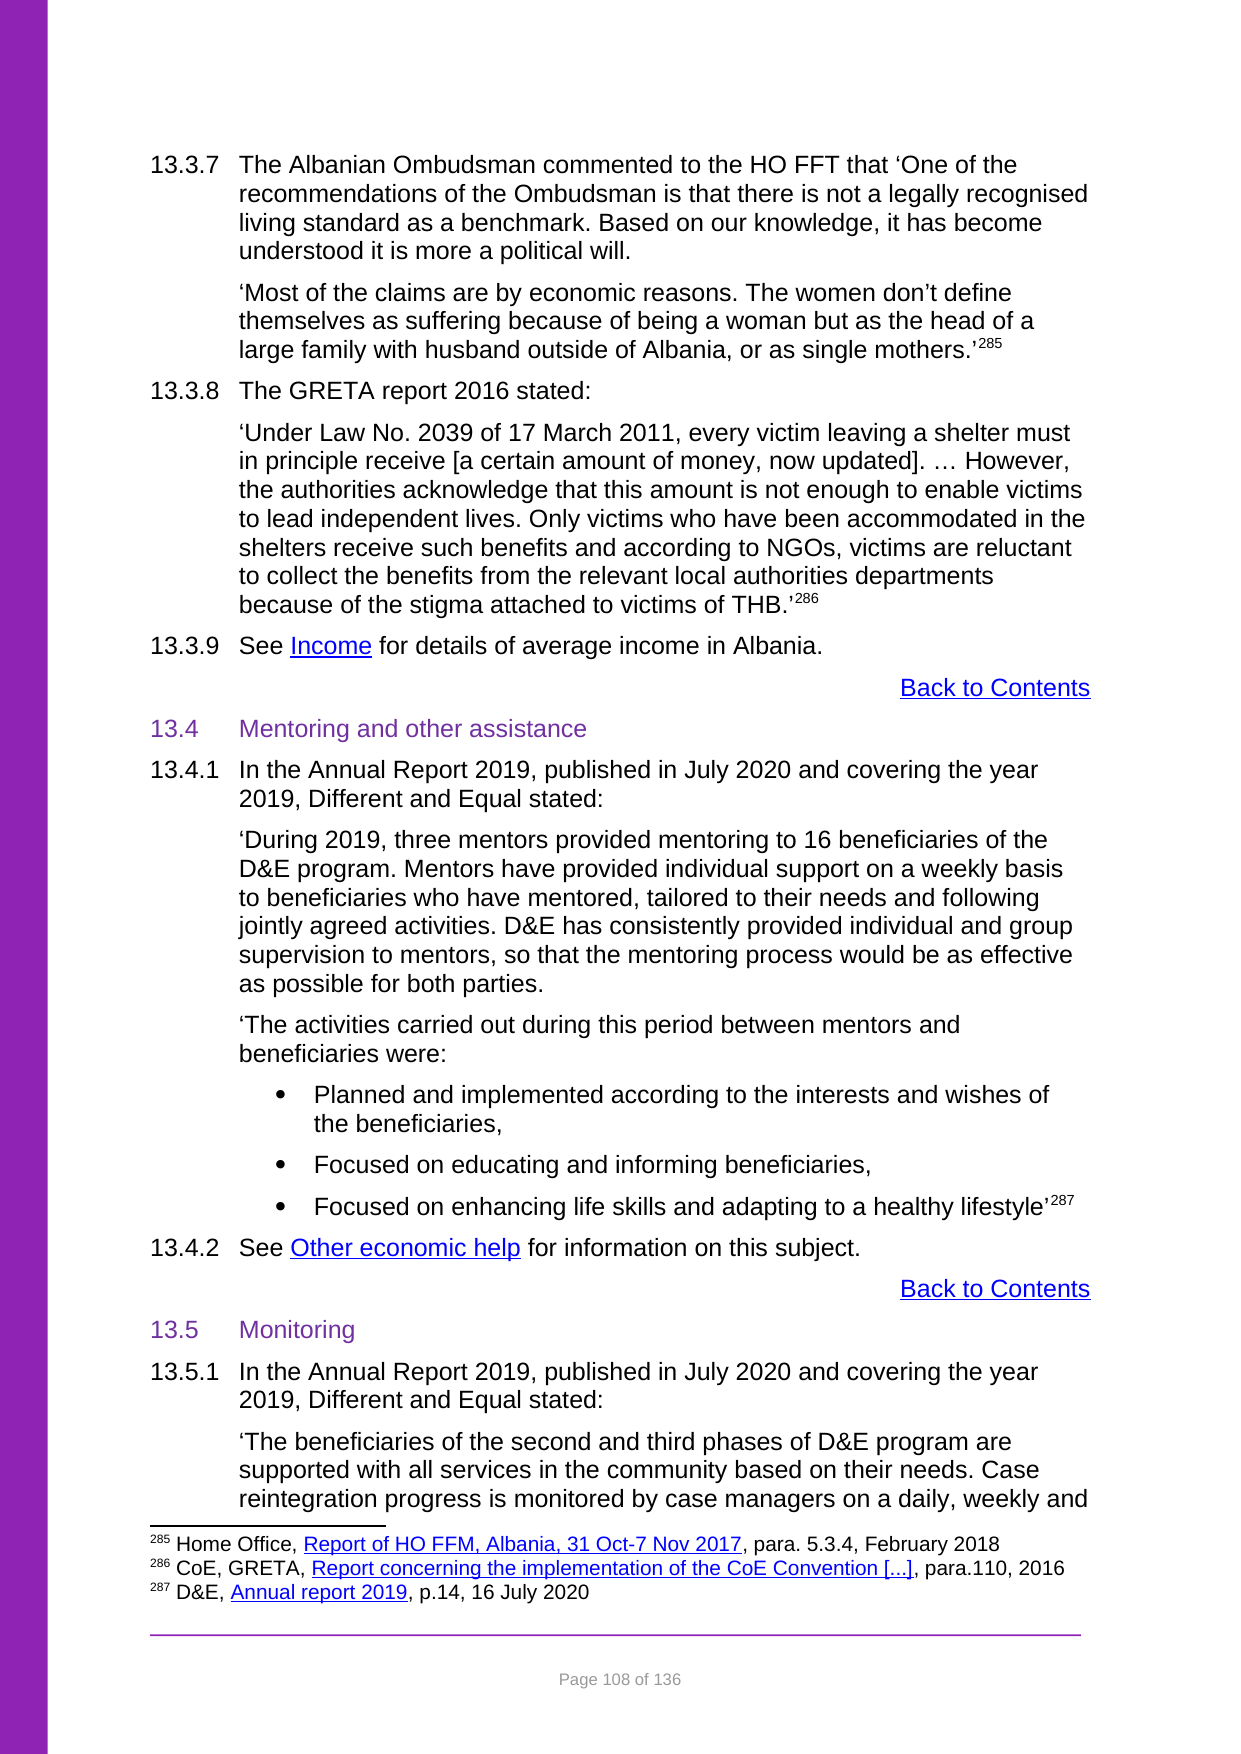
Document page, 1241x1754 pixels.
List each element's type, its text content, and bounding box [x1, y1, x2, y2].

list Focused on educating and informing beneficiaries, [276, 1150, 1090, 1179]
list Back to Contents [150, 672, 1090, 701]
list In the Annual Report 2019, published in July 2020 and covering the year 2019, Different and Equal stated: [150, 755, 1090, 812]
list See Other economic help for information on this subject. [150, 1233, 1090, 1262]
list ‘Under Law No. 2039 of 17 March 2011, every victim leaving a shelter must in principle receive [a certain amount of money, now updated]. … However, the authorities acknowledge that this amount is not enough to enable victims to lead independent lives. Only victims who have been accommodated in the shelters receive such benefits and according to NGOs, victims are reluctant to collect the benefits from the relevant local authorities departments because of the stigma attached to victims of THB.’ [239, 417, 1090, 619]
subtitle Mentoring and other assistance [150, 714, 1090, 742]
list In the Annual Report 2019, published in July 2020 and covering the year 2019, Different and Equal stated: [150, 1357, 1090, 1414]
list The Albanian Ombudsman commented to the HO FFT that ‘One of the recommendations of the Ombudsman is that there is not a legally recognised living standard as a benchmark. Based on our knowledge, it has become understood it is more a political will. [150, 150, 1090, 265]
list Focused on enhancing life skills and adapting to a healthy lifestyle’ [276, 1191, 1090, 1220]
list See Income for details of average income in Albania. [150, 631, 1090, 660]
list ‘The activities carried out during this period between mentors and beneficiaries were: [239, 1010, 1090, 1067]
list The GRETA report 2016 stated: [150, 376, 1090, 405]
list ‘During 2019, three mentors provided mentoring to 16 beneficiaries of the D&E program. Mentors have provided individual support on a weekly basis to beneficiaries who have mentored, tailored to their needs and following jointly agreed activities. D&E has consistently provided individual and group supervision to mentors, so that the mentoring process would be as effective as possible for both parties. [239, 825, 1090, 997]
list Back to Contents [254, 1274, 1090, 1303]
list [239, 1427, 1090, 1513]
list Planned and implemented according to the interests and wishes of the beneficiaries, [276, 1080, 1090, 1138]
subtitle Monitoring [150, 1315, 1090, 1344]
list ‘Most of the claims are by economic reasons. The women don’t define themselves as suffering because of being a woman but as the head of a large family with husband outside of Albania, or as single mothers.’ [150, 277, 1090, 364]
